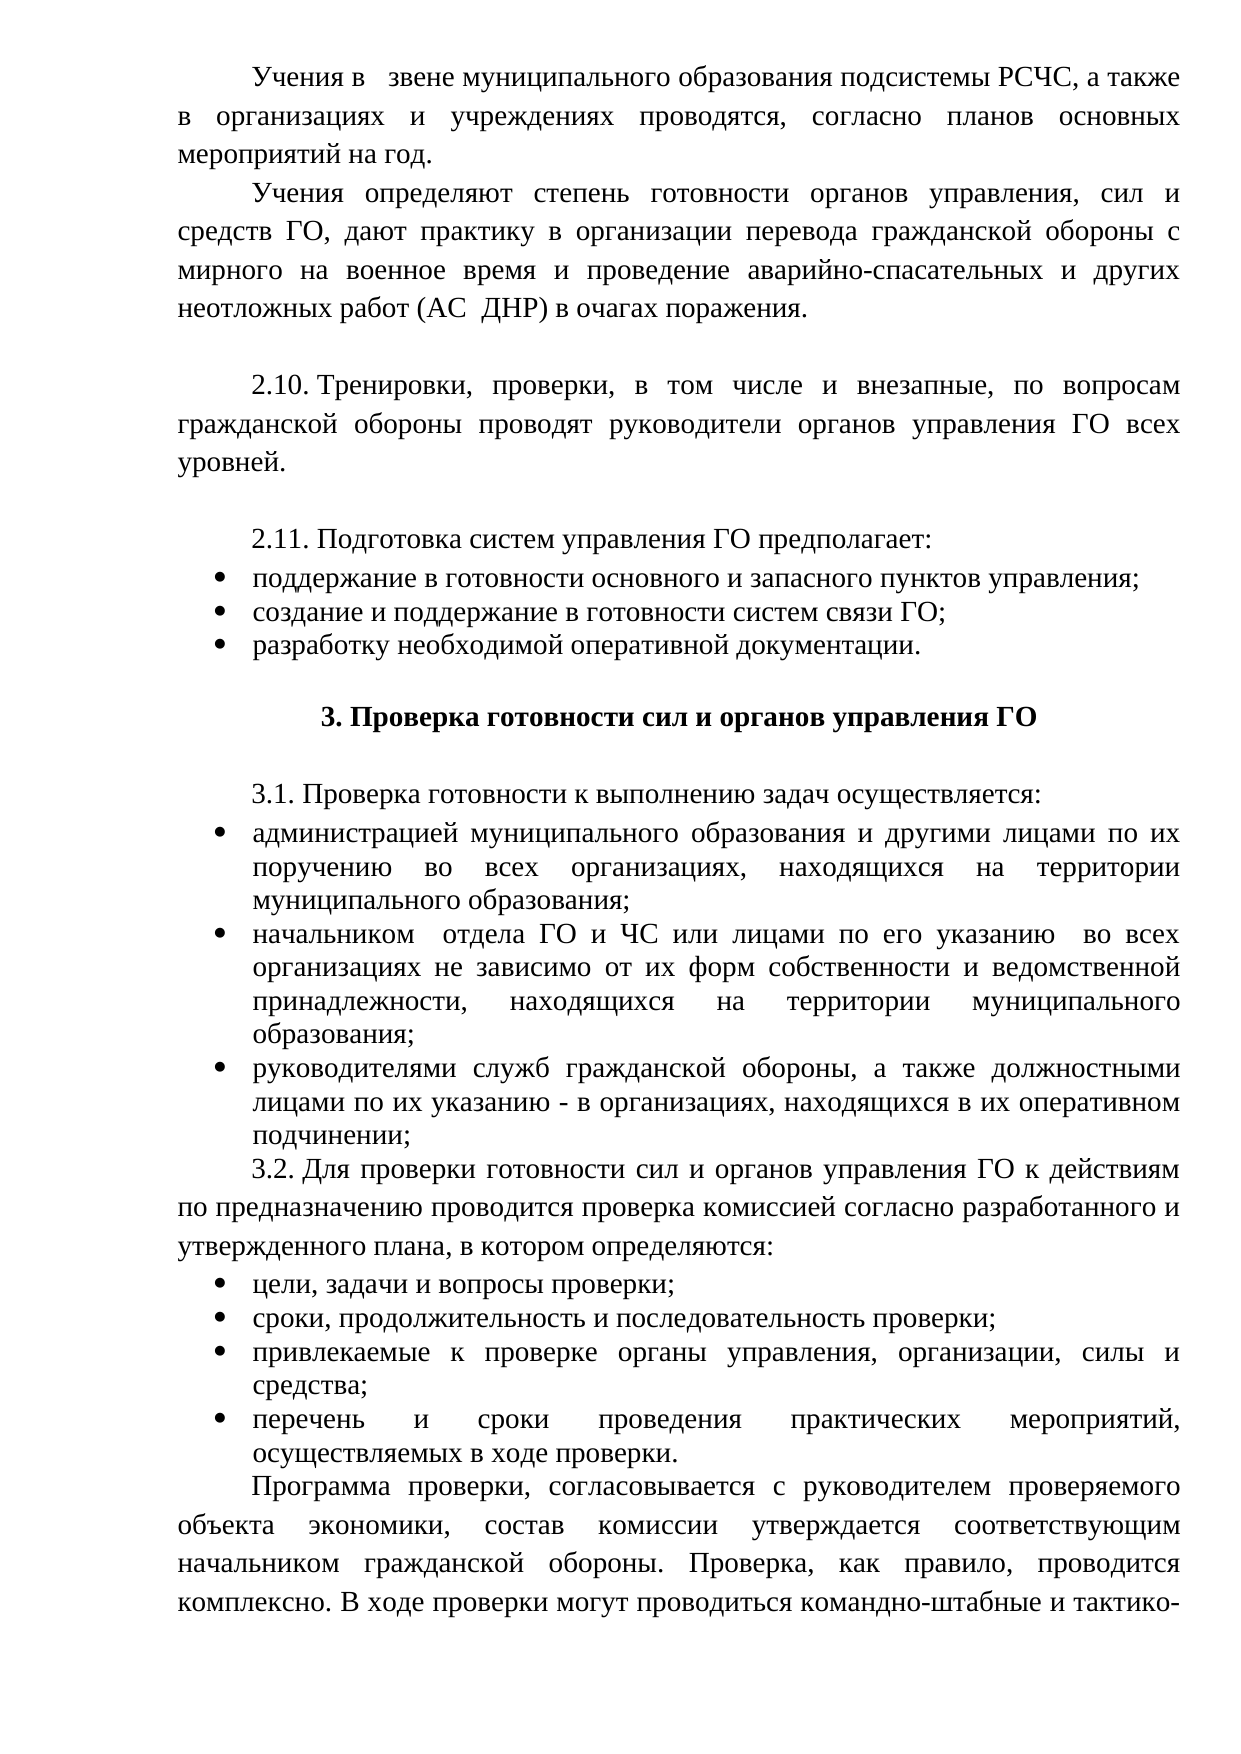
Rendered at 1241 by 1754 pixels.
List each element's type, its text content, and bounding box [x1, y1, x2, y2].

list цели, задачи и вопросы проверки; [215, 1267, 1181, 1300]
text 2.11. Подготовка систем управления ГО предполагает: [177, 522, 1181, 555]
text 3.2. Для проверки готовности сил и органов управления ГО к действиям по предназначению проводится проверка комиссией согласно разработанного и утвержденного плана, в котором определяются: [177, 1151, 1181, 1262]
list поддержание в готовности основного и запасного пунктов управления; [215, 560, 1181, 594]
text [177, 1468, 1181, 1617]
text 2.10. Тренировки, проверки, в том числе и внезапные, по вопросам гражданской обороны проводят руководители органов управления ГО всех уровней. [177, 367, 1181, 478]
list руководителями служб гражданской обороны, а также должностными лицами по их указанию - в организациях, находящихся в их оперативном подчинении; [215, 1050, 1181, 1151]
list создание и поддержание в готовности систем связи ГО; [215, 594, 1181, 627]
list начальником отдела ГО и ЧС или лицами по его указанию во всех организациях не зависимо от их форм собственности и ведомственной принадлежности, находящихся на территории муниципального образования; [215, 916, 1181, 1050]
text Учения в звене муниципального образования подсистемы РСЧС, а также в организациях и учреждениях проводятся, согласно планов основных мероприятий на год. [177, 59, 1181, 170]
list разработку необходимой оперативной документации. [215, 627, 1181, 661]
list администрацией муниципального образования и другими лицами по их поручению во всех организациях, находящихся на территории муниципального образования; [215, 815, 1181, 916]
list перечень и сроки проведения практических мероприятий, осуществляемых в ходе проверки. [215, 1401, 1181, 1468]
text 3. Проверка готовности сил и органов управления ГО [177, 699, 1181, 733]
list привлекаемые к проверке органы управления, организации, силы и средства; [215, 1334, 1181, 1401]
text Учения определяют степень готовности органов управления, сил и средств ГО, дают практику в организации перевода гражданской обороны с мирного на военное время и проведение аварийно-спасательных и других неотложных работ (АС ДНР) в очагах поражения. [177, 175, 1181, 324]
text 3.1. Проверка готовности к выполнению задач осуществляется: [177, 777, 1181, 810]
list сроки, продолжительность и последовательность проверки; [215, 1300, 1181, 1334]
